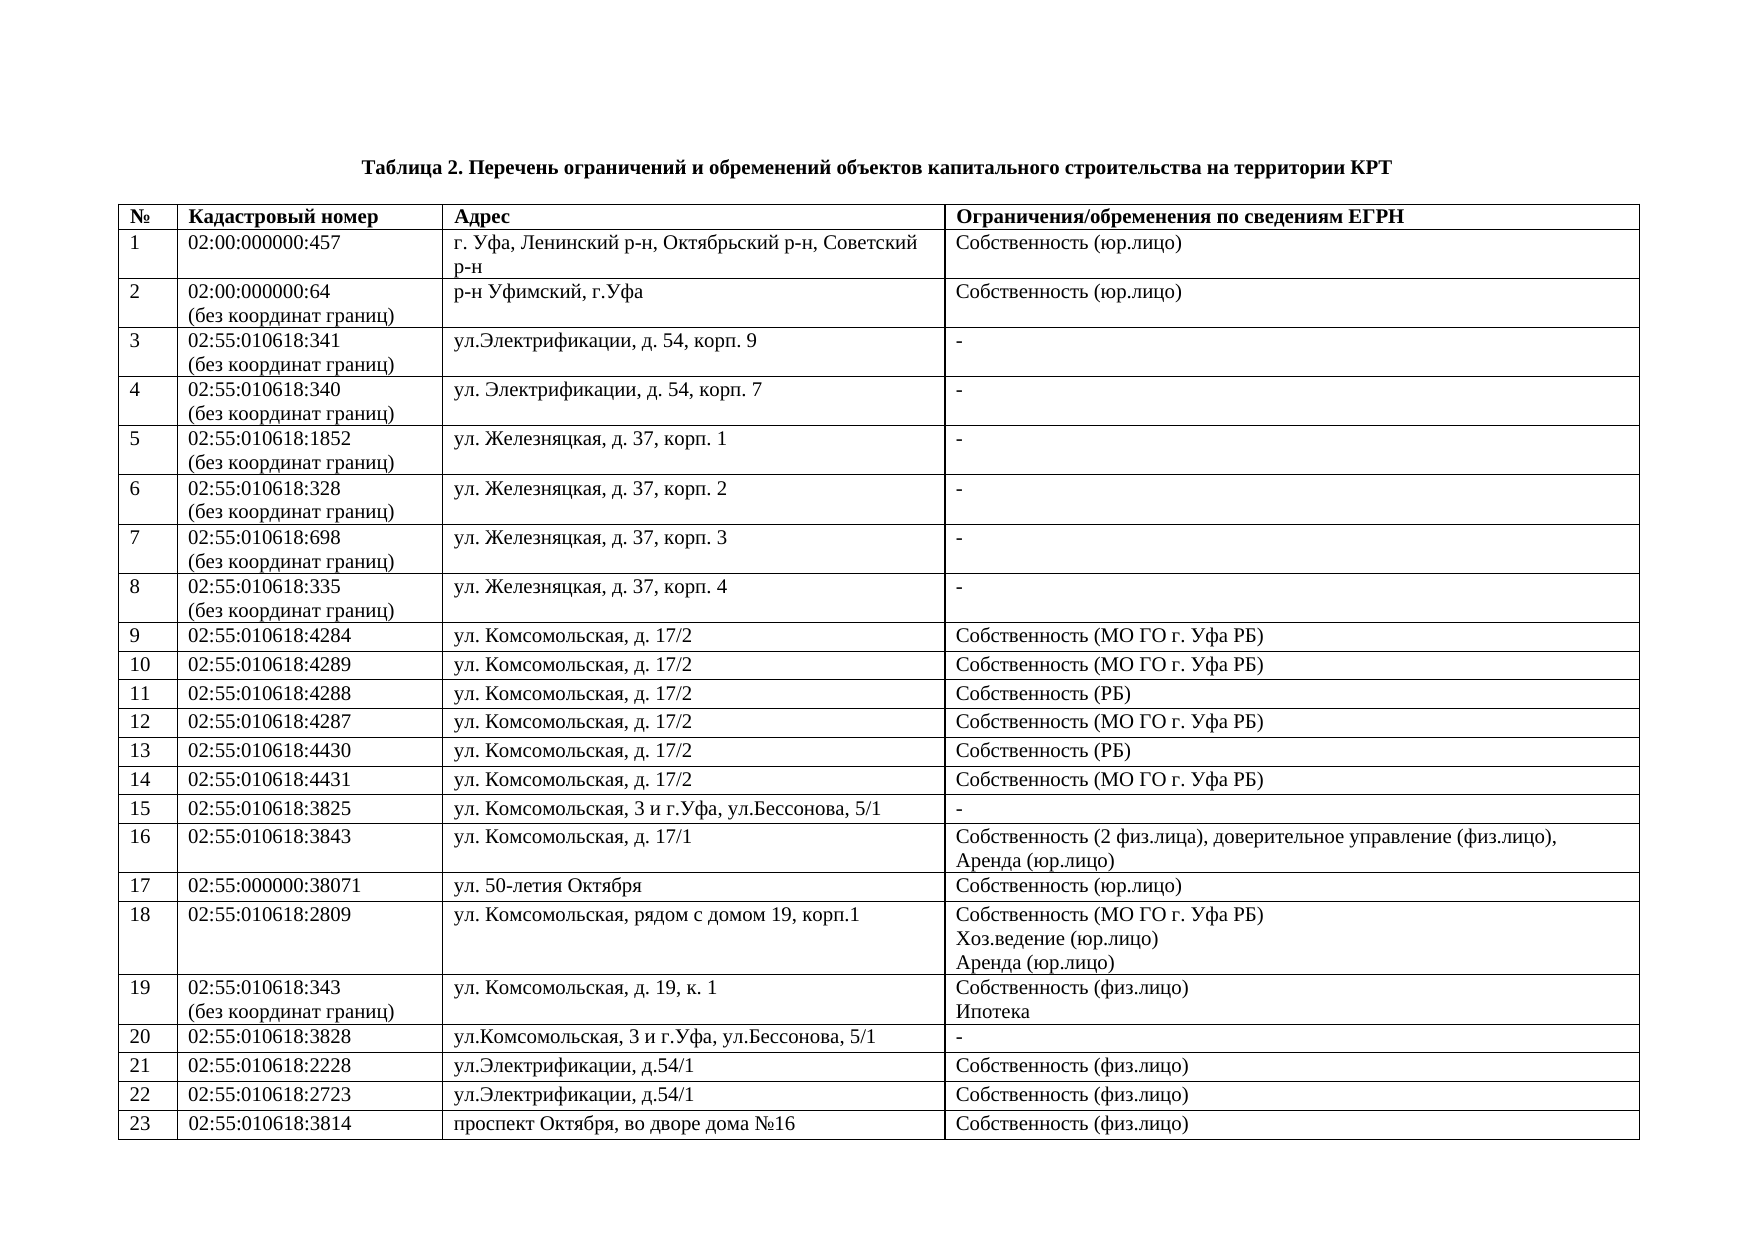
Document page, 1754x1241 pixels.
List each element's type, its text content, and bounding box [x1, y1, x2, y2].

table_cell 14 [119, 767, 177, 794]
table_cell - [946, 795, 1639, 823]
table_cell Собственность (МО ГО г. Уфа РБ) [946, 767, 1639, 794]
table_cell - [946, 525, 1639, 573]
table_cell 7 [119, 525, 177, 573]
table_cell - [946, 475, 1639, 523]
table_cell 21 [119, 1053, 177, 1081]
table_cell ул. Железняцкая, д. 37, корп. 1 [443, 426, 944, 474]
table_cell ул. Комсомольская, д. 17/2 [443, 738, 944, 766]
table_cell Собственность (МО ГО г. Уфа РБ) [946, 652, 1639, 679]
table_cell ул. Железняцкая, д. 37, корп. 2 [443, 475, 944, 523]
table_cell ул.Электрификации, д. 54, корп. 9 [443, 328, 944, 376]
table_header № [119, 205, 177, 228]
table_cell Собственность (МО ГО г. Уфа РБ) Хоз.ведение (юр.лицо) Аренда (юр.лицо) [946, 902, 1639, 974]
table_cell 02:55:000000:38071 [178, 873, 442, 901]
table_cell ул. Комсомольская, д. 17/1 [443, 824, 944, 872]
table_cell Собственность (физ.лицо) [946, 1082, 1639, 1110]
table_cell 18 [119, 902, 177, 974]
table_cell 15 [119, 795, 177, 823]
table_cell р-н Уфимский, г.Уфа [443, 279, 944, 327]
table_cell 02:55:010618:2809 [178, 902, 442, 974]
table_cell г. Уфа, Ленинский р-н, Октябрьский р-н, Советский р-н [443, 230, 944, 278]
table_header Адрес [443, 205, 944, 228]
table_cell 02:55:010618:4430 [178, 738, 442, 766]
table_cell ул. Электрификации, д. 54, корп. 7 [443, 377, 944, 425]
table_cell 02:55:010618:328 (без координат границ) [178, 475, 442, 523]
table_cell 02:55:010618:4431 [178, 767, 442, 794]
table_cell - [946, 377, 1639, 425]
table_cell 19 [119, 975, 177, 1023]
table_cell 5 [119, 426, 177, 474]
table_cell ул. Комсомольская, д. 17/2 [443, 709, 944, 737]
table_cell 10 [119, 652, 177, 679]
table_cell 02:55:010618:335 (без координат границ) [178, 574, 442, 622]
table_cell - [946, 1025, 1639, 1052]
table_cell 16 [119, 824, 177, 872]
table_cell Собственность (юр.лицо) [946, 230, 1639, 278]
table_cell 02:55:010618:3825 [178, 795, 442, 823]
table_cell 6 [119, 475, 177, 523]
table_cell 23 [119, 1111, 177, 1138]
table_cell ул.Комсомольская, 3 и г.Уфа, ул.Бессонова, 5/1 [443, 1025, 944, 1052]
table_cell 9 [119, 623, 177, 651]
table_cell 02:55:010618:2723 [178, 1082, 442, 1110]
table_cell ул. Комсомольская, 3 и г.Уфа, ул.Бессонова, 5/1 [443, 795, 944, 823]
table_cell 02:55:010618:3828 [178, 1025, 442, 1052]
table_cell 8 [119, 574, 177, 622]
table_cell 02:55:010618:343 (без координат границ) [178, 975, 442, 1023]
table_cell 02:55:010618:698 (без координат границ) [178, 525, 442, 573]
table_cell Собственность (физ.лицо) Ипотека [946, 975, 1639, 1023]
table_cell 02:55:010618:4284 [178, 623, 442, 651]
table_cell 13 [119, 738, 177, 766]
table_cell ул. Комсомольская, д. 17/2 [443, 623, 944, 651]
table_cell 02:55:010618:340 (без координат границ) [178, 377, 442, 425]
table_cell Собственность (юр.лицо) [946, 873, 1639, 901]
table_cell 4 [119, 377, 177, 425]
table_cell 02:00:000000:64 (без координат границ) [178, 279, 442, 327]
table_cell 02:00:000000:457 [178, 230, 442, 278]
text Таблица 2. Перечень ограничений и обременений объектов капитального строительства на территории КРТ [118, 155, 1636, 179]
table_cell 3 [119, 328, 177, 376]
table_cell 02:55:010618:2228 [178, 1053, 442, 1081]
table_cell 02:55:010618:4287 [178, 709, 442, 737]
table_cell ул. Железняцкая, д. 37, корп. 4 [443, 574, 944, 622]
table_cell 02:55:010618:341 (без координат границ) [178, 328, 442, 376]
table_cell Собственность (юр.лицо) [946, 279, 1639, 327]
table_cell Собственность (МО ГО г. Уфа РБ) [946, 709, 1639, 737]
table_cell 20 [119, 1025, 177, 1052]
table_cell 1 [119, 230, 177, 278]
table_cell 02:55:010618:3843 [178, 824, 442, 872]
table_cell 2 [119, 279, 177, 327]
table_cell 11 [119, 680, 177, 708]
table_cell ул. Комсомольская, д. 19, к. 1 [443, 975, 944, 1023]
table_cell Собственность (физ.лицо) [946, 1053, 1639, 1081]
table_cell - [946, 328, 1639, 376]
table_cell 02:55:010618:1852 (без координат границ) [178, 426, 442, 474]
table_cell 02:55:010618:3814 [178, 1111, 442, 1138]
table_cell ул. Комсомольская, д. 17/2 [443, 680, 944, 708]
table_cell 22 [119, 1082, 177, 1110]
table_cell ул.Электрификации, д.54/1 [443, 1053, 944, 1081]
table_cell ул. 50-летия Октября [443, 873, 944, 901]
table_cell 17 [119, 873, 177, 901]
table_cell 02:55:010618:4288 [178, 680, 442, 708]
table_cell ул. Железняцкая, д. 37, корп. 3 [443, 525, 944, 573]
table_cell ул. Комсомольская, д. 17/2 [443, 767, 944, 794]
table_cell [946, 1111, 1639, 1138]
table_cell проспект Октября, во дворе дома №16 [443, 1111, 944, 1138]
table_cell Собственность (РБ) [946, 738, 1639, 766]
table_cell ул.Электрификации, д.54/1 [443, 1082, 944, 1110]
table_cell 12 [119, 709, 177, 737]
table_cell - [946, 426, 1639, 474]
table_cell Собственность (МО ГО г. Уфа РБ) [946, 623, 1639, 651]
table_cell Собственность (2 физ.лица), доверительное управление (физ.лицо), Аренда (юр.лицо) [946, 824, 1639, 872]
table_cell ул. Комсомольская, д. 17/2 [443, 652, 944, 679]
table_cell 02:55:010618:4289 [178, 652, 442, 679]
table_cell ул. Комсомольская, рядом с домом 19, корп.1 [443, 902, 944, 974]
table_header Ограничения/обременения по сведениям ЕГРН [946, 205, 1639, 228]
table_cell - [946, 574, 1639, 622]
table_header Кадастровый номер [178, 205, 442, 228]
table_cell Собственность (РБ) [946, 680, 1639, 708]
